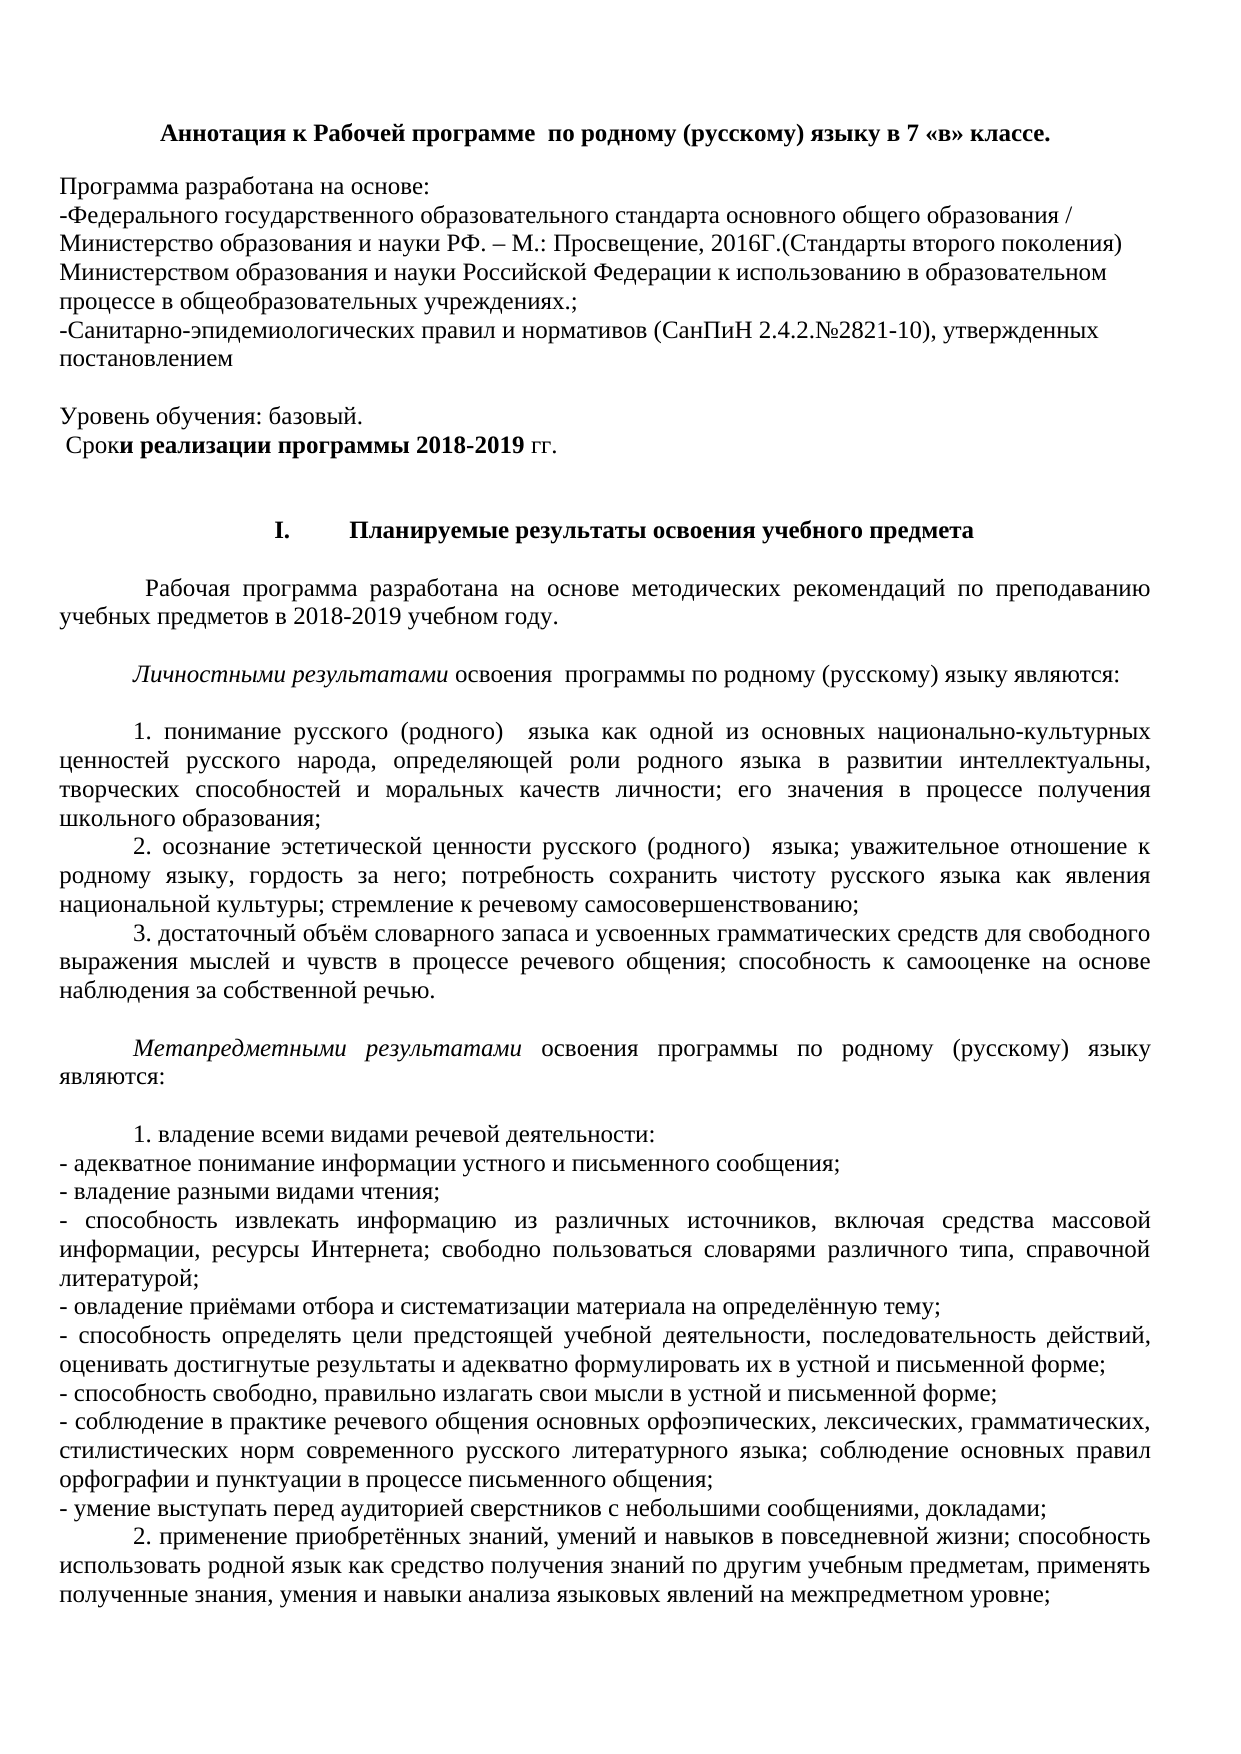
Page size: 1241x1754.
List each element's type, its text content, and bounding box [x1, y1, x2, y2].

text 3. достаточный объём словарного запаса и усвоенных грамматических средств для свободного выражения мыслей и чувств в процессе речевого общения; способность к самооценке на основе наблюдения за собственной речью. [59, 918, 1152, 1004]
text - способность свободно, правильно излагать свои мысли в устной и письменной форме; [59, 1378, 1152, 1406]
text 1. владение всеми видами речевой деятельности: [59, 1119, 1152, 1148]
text - овладение приёмами отбора и систематизации материала на определённую тему; [59, 1291, 1152, 1320]
text Программа разработана на основе: [59, 171, 1152, 200]
text - адекватное понимание информации устного и письменного сообщения; [59, 1148, 1152, 1176]
text Рабочая программа разработана на основе методических рекомендаций по преподаванию учебных предметов в 2018-2019 учебном году. [59, 573, 1152, 630]
text 2. применение приобретённых знаний, умений и навыков в повседневной жизни; способность использовать родной язык как средство получения знаний по другим учебным предметам, применять полученные знания, умения и навыки анализа языковых явлений на межпредметном уровне; [59, 1521, 1152, 1608]
text Сроки реализации программы 2018-2019 гг. [59, 430, 1152, 458]
text Уровень обучения: базовый. [59, 401, 1152, 430]
text Министерством образования и науки Российской Федерации к использованию в образовательном процессе в общеобразовательных учреждениях.; [59, 257, 1152, 315]
text 1. понимание русского (родного) языка как одной из основных национально-культурных ценностей русского народа, определяющей роли родного языка в развитии интеллектуальны, творческих способностей и моральных качеств личности; его значения в процессе получения школьного образования; [59, 716, 1152, 831]
list Планируемые результаты освоения учебного предмета [97, 515, 1152, 544]
text Личностными результатами освоения программы по родному (русскому) языку являются: [59, 659, 1152, 688]
text - умение выступать перед аудиторией сверстников с небольшими сообщениями, докладами; [59, 1493, 1152, 1521]
text Аннотация к Рабочей программе по родному (русскому) языку в 7 «в» классе. [59, 118, 1152, 147]
text -Санитарно-эпидемиологических правил и нормативов (СанПиН 2.4.2.№2821-10), утвержденных постановлением [59, 315, 1152, 372]
text 2. осознание эстетической ценности русского (родного) языка; уважительное отношение к родному языку, гордость за него; потребность сохранить чистоту русского языка как явления национальной культуры; стремление к речевому самосовершенствованию; [59, 831, 1152, 918]
text - владение разными видами чтения; [59, 1176, 1152, 1205]
text Метапредметными результатами освоения программы по родному (русскому) языку являются: [59, 1033, 1152, 1090]
text - соблюдение в практике речевого общения основных орфоэпических, лексических, грамматических, стилистических норм современного русского литературного языка; соблюдение основных правил орфографии и пунктуации в процессе письменного общения; [59, 1406, 1152, 1493]
text - способность определять цели предстоящей учебной деятельности, последовательность действий, оценивать достигнутые результаты и адекватно формулировать их в устной и письменной форме; [59, 1320, 1152, 1378]
text - способность извлекать информацию из различных источников, включая средства массовой информации, ресурсы Интернета; свободно пользоваться словарями различного типа, справочной литературой; [59, 1205, 1152, 1291]
text -Федерального государственного образовательного стандарта основного общего образования / Министерство образования и науки РФ. – М.: Просвещение, 2016Г.(Стандарты второго поколения) [59, 200, 1152, 257]
